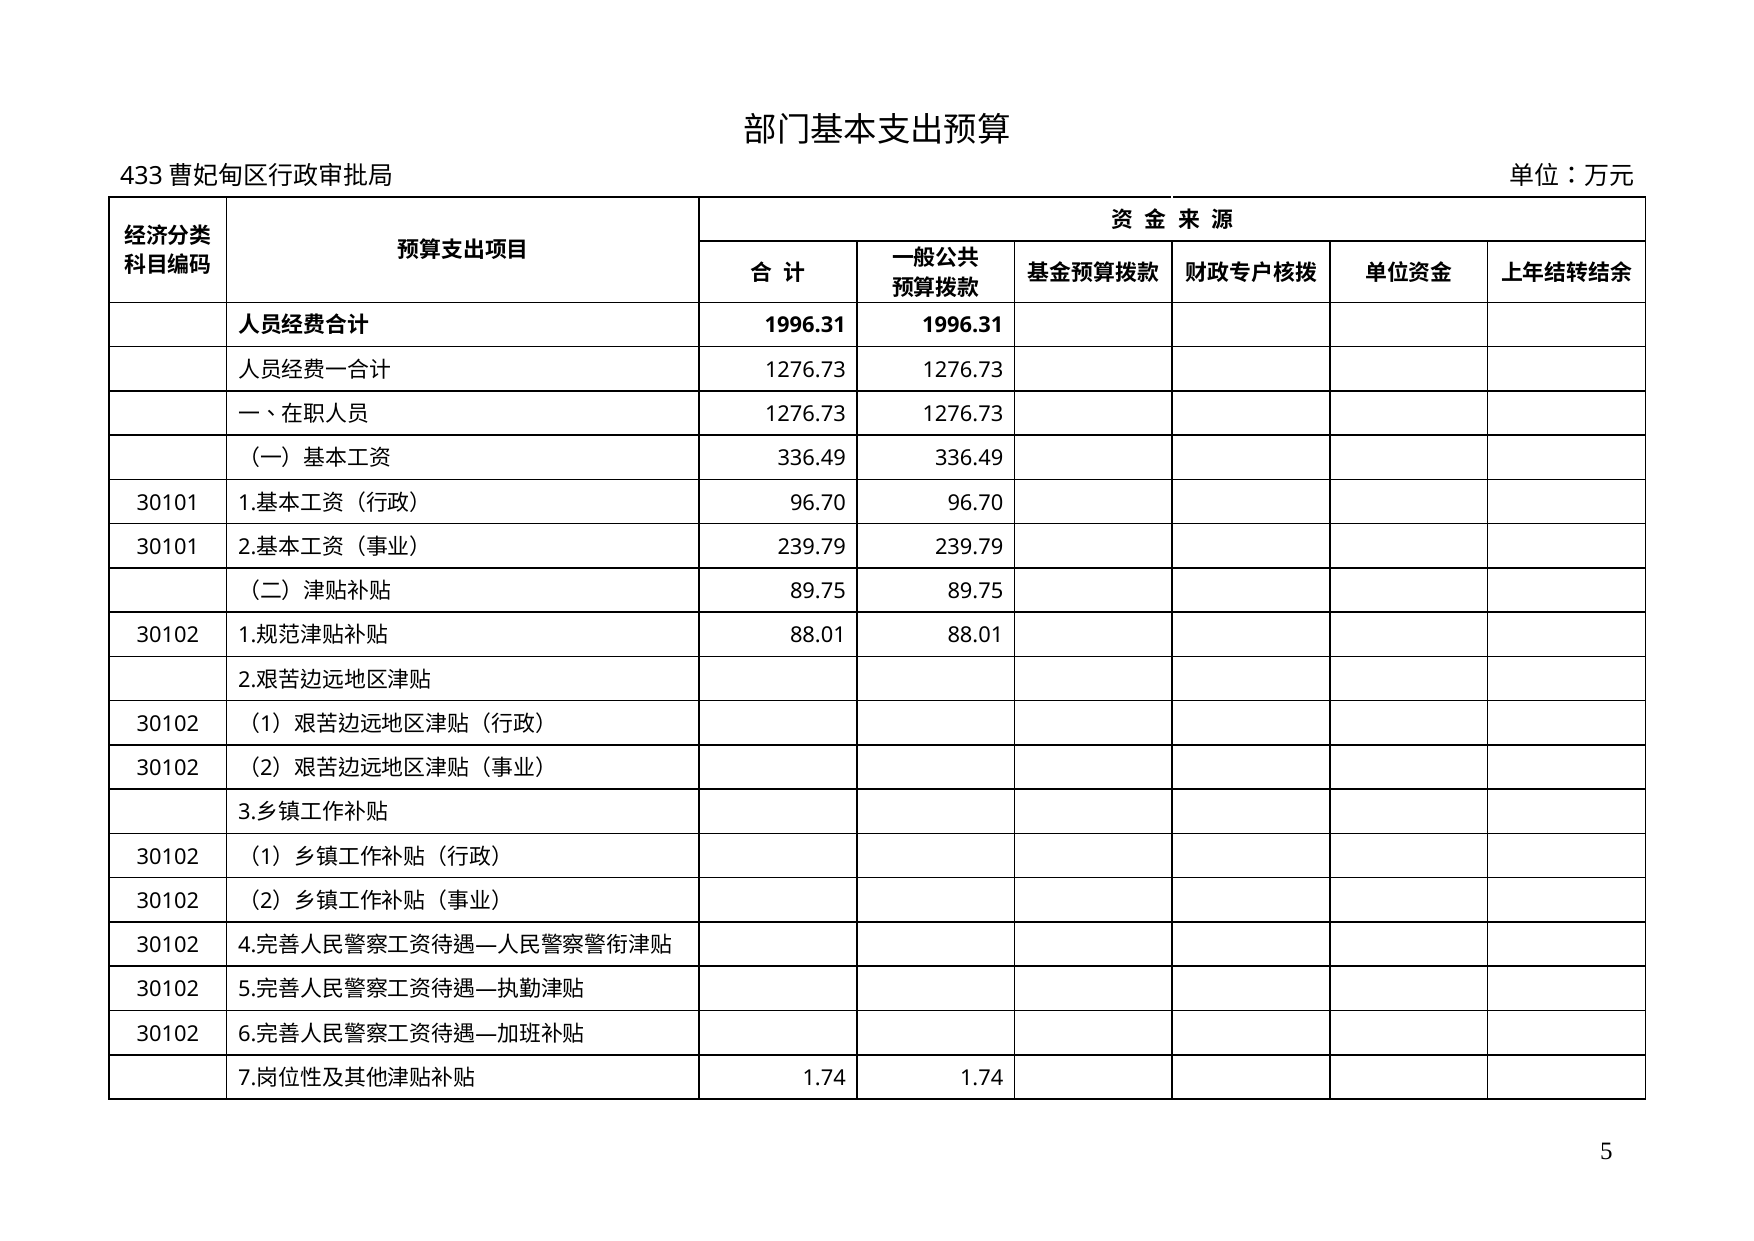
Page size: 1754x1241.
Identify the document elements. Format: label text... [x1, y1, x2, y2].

table_cell [1173, 303, 1329, 346]
table_cell 2.艰苦边远地区津贴 [227, 657, 698, 700]
table_cell [858, 1011, 1014, 1054]
table_cell 89.75 [858, 569, 1014, 611]
table_cell [1173, 613, 1329, 656]
table_cell [1488, 657, 1645, 700]
table_cell （二）津贴补贴 [227, 569, 698, 611]
table_cell 经济分类科目编码 [110, 198, 226, 301]
table_cell （2）乡镇工作补贴（事业） [227, 878, 698, 921]
table_cell [1173, 923, 1329, 965]
table_cell 30102 [110, 878, 226, 921]
table_cell [110, 1056, 226, 1098]
table_cell [1488, 834, 1645, 877]
table_cell [1331, 790, 1487, 833]
table_cell [1488, 923, 1645, 965]
table_cell [1488, 701, 1645, 744]
table_header 单位：万元 [1173, 153, 1645, 196]
table_cell [1331, 303, 1487, 346]
table_cell [1015, 480, 1171, 523]
table_cell 1.74 [700, 1056, 856, 1098]
table_cell [110, 436, 226, 478]
table_cell [1173, 524, 1329, 567]
table_cell [1488, 1056, 1645, 1098]
table_cell 基金预算拨款 [1015, 242, 1171, 301]
table_cell 人员经费合计 [227, 303, 698, 346]
table_cell [1173, 878, 1329, 921]
table_cell [1173, 834, 1329, 877]
table_cell [1488, 790, 1645, 833]
table_cell 7.岗位性及其他津贴补贴 [227, 1056, 698, 1098]
table_cell [1173, 480, 1329, 523]
table_cell 人员经费一合计 [227, 347, 698, 390]
table_cell 2.基本工资（事业） [227, 524, 698, 567]
table_cell [1331, 701, 1487, 744]
table_cell [858, 834, 1014, 877]
table_cell [110, 347, 226, 390]
table_header 433曹妃甸区行政审批局 [110, 153, 1171, 196]
table_cell [110, 790, 226, 833]
table_cell [700, 790, 856, 833]
table_cell [1488, 878, 1645, 921]
table_cell [1488, 524, 1645, 567]
table_cell [700, 701, 856, 744]
table_cell [1015, 790, 1171, 833]
table_cell [110, 392, 226, 434]
table_cell [700, 746, 856, 788]
table_cell [1015, 923, 1171, 965]
table_cell 财政专户核拨 [1173, 242, 1329, 301]
table_cell 88.01 [700, 613, 856, 656]
table_cell [1331, 1056, 1487, 1098]
table_cell （1）乡镇工作补贴（行政） [227, 834, 698, 877]
table_cell [1173, 1011, 1329, 1054]
table_cell 239.79 [700, 524, 856, 567]
table_cell [1331, 436, 1487, 478]
table_cell [1015, 878, 1171, 921]
table_cell [1173, 790, 1329, 833]
table_cell [1015, 834, 1171, 877]
table_cell [1173, 701, 1329, 744]
table_cell [1488, 746, 1645, 788]
table_cell 1276.73 [858, 347, 1014, 390]
table_cell [1173, 1056, 1329, 1098]
table_cell [1331, 967, 1487, 1010]
text 部门基本支出预算 [142, 106, 1612, 152]
table_cell [858, 923, 1014, 965]
table_cell 239.79 [858, 524, 1014, 567]
table_cell [858, 790, 1014, 833]
table_cell [858, 878, 1014, 921]
table_cell 96.70 [858, 480, 1014, 523]
table_cell [110, 569, 226, 611]
table_cell [1015, 613, 1171, 656]
table_cell [858, 657, 1014, 700]
table_cell [1331, 1011, 1487, 1054]
table_cell [1015, 1011, 1171, 1054]
table_cell [1488, 1011, 1645, 1054]
table_cell 预算支出项目 [227, 198, 698, 301]
table_cell 30102 [110, 613, 226, 656]
table_cell 30102 [110, 701, 226, 744]
table_cell 一、在职人员 [227, 392, 698, 434]
table_cell [1015, 701, 1171, 744]
table_cell [1331, 746, 1487, 788]
table_cell [1331, 613, 1487, 656]
table_cell [1488, 347, 1645, 390]
table_cell [1173, 746, 1329, 788]
table_cell 1.规范津贴补贴 [227, 613, 698, 656]
table_cell [1331, 657, 1487, 700]
table_cell [1331, 524, 1487, 567]
table_cell 1996.31 [858, 303, 1014, 346]
table_cell 30101 [110, 480, 226, 523]
table_cell [1331, 878, 1487, 921]
table_cell 一般公共 预算拨款 [858, 242, 1014, 301]
table_cell 1.74 [858, 1056, 1014, 1098]
table_cell [1331, 392, 1487, 434]
table_cell [1331, 923, 1487, 965]
table_cell [110, 657, 226, 700]
table_cell 1.基本工资（行政） [227, 480, 698, 523]
table_cell [1488, 392, 1645, 434]
table_cell （一）基本工资 [227, 436, 698, 478]
table_cell 336.49 [700, 436, 856, 478]
table_cell [1015, 347, 1171, 390]
table_cell [1015, 657, 1171, 700]
table_cell 89.75 [700, 569, 856, 611]
table_cell [1015, 436, 1171, 478]
table_cell [1015, 524, 1171, 567]
table_cell [700, 1011, 856, 1054]
table_cell [1488, 480, 1645, 523]
table_cell [1488, 303, 1645, 346]
table_cell [1488, 613, 1645, 656]
table_cell [1173, 347, 1329, 390]
table_cell 资 金 来 源 [700, 198, 1645, 240]
table_cell 4.完善人民警察工资待遇—人民警察警衔津贴 [227, 923, 698, 965]
table_cell 96.70 [700, 480, 856, 523]
table_cell [1173, 436, 1329, 478]
table_cell [1173, 569, 1329, 611]
table_cell [1015, 967, 1171, 1010]
table_cell 1996.31 [700, 303, 856, 346]
table_cell 30101 [110, 524, 226, 567]
table_cell 30102 [110, 834, 226, 877]
table_cell [1015, 1056, 1171, 1098]
table_cell [700, 967, 856, 1010]
table_cell 30102 [110, 1011, 226, 1054]
table_cell [1331, 834, 1487, 877]
table_cell 30102 [110, 967, 226, 1010]
table_cell [858, 746, 1014, 788]
table_cell [1488, 436, 1645, 478]
table_cell 上年结转结余 [1488, 242, 1645, 301]
table_cell [1015, 303, 1171, 346]
table_cell [700, 878, 856, 921]
table_cell 1276.73 [700, 347, 856, 390]
table_cell 88.01 [858, 613, 1014, 656]
table_cell 合 计 [700, 242, 856, 301]
table_cell [1488, 569, 1645, 611]
table_cell [700, 834, 856, 877]
table_cell [1173, 657, 1329, 700]
table_cell [110, 303, 226, 346]
table_cell （2）艰苦边远地区津贴（事业） [227, 746, 698, 788]
table_cell [1015, 392, 1171, 434]
table_cell [1173, 967, 1329, 1010]
table_cell 1276.73 [858, 392, 1014, 434]
table_cell [858, 967, 1014, 1010]
table_cell 1276.73 [700, 392, 856, 434]
table_cell [1015, 569, 1171, 611]
table_cell 30102 [110, 923, 226, 965]
table_cell 6.完善人民警察工资待遇—加班补贴 [227, 1011, 698, 1054]
table_cell 5.完善人民警察工资待遇—执勤津贴 [227, 967, 698, 1010]
table_cell [700, 657, 856, 700]
table_cell [1331, 347, 1487, 390]
table_cell 30102 [110, 746, 226, 788]
table_cell 336.49 [858, 436, 1014, 478]
table_cell （1）艰苦边远地区津贴（行政） [227, 701, 698, 744]
table_cell [1331, 569, 1487, 611]
table_cell 3.乡镇工作补贴 [227, 790, 698, 833]
table_cell [700, 923, 856, 965]
table_cell [1015, 746, 1171, 788]
table_cell [1488, 967, 1645, 1010]
table_cell [1173, 392, 1329, 434]
table_cell [858, 701, 1014, 744]
table_cell 单位资金 [1331, 242, 1487, 301]
table_cell [1331, 480, 1487, 523]
